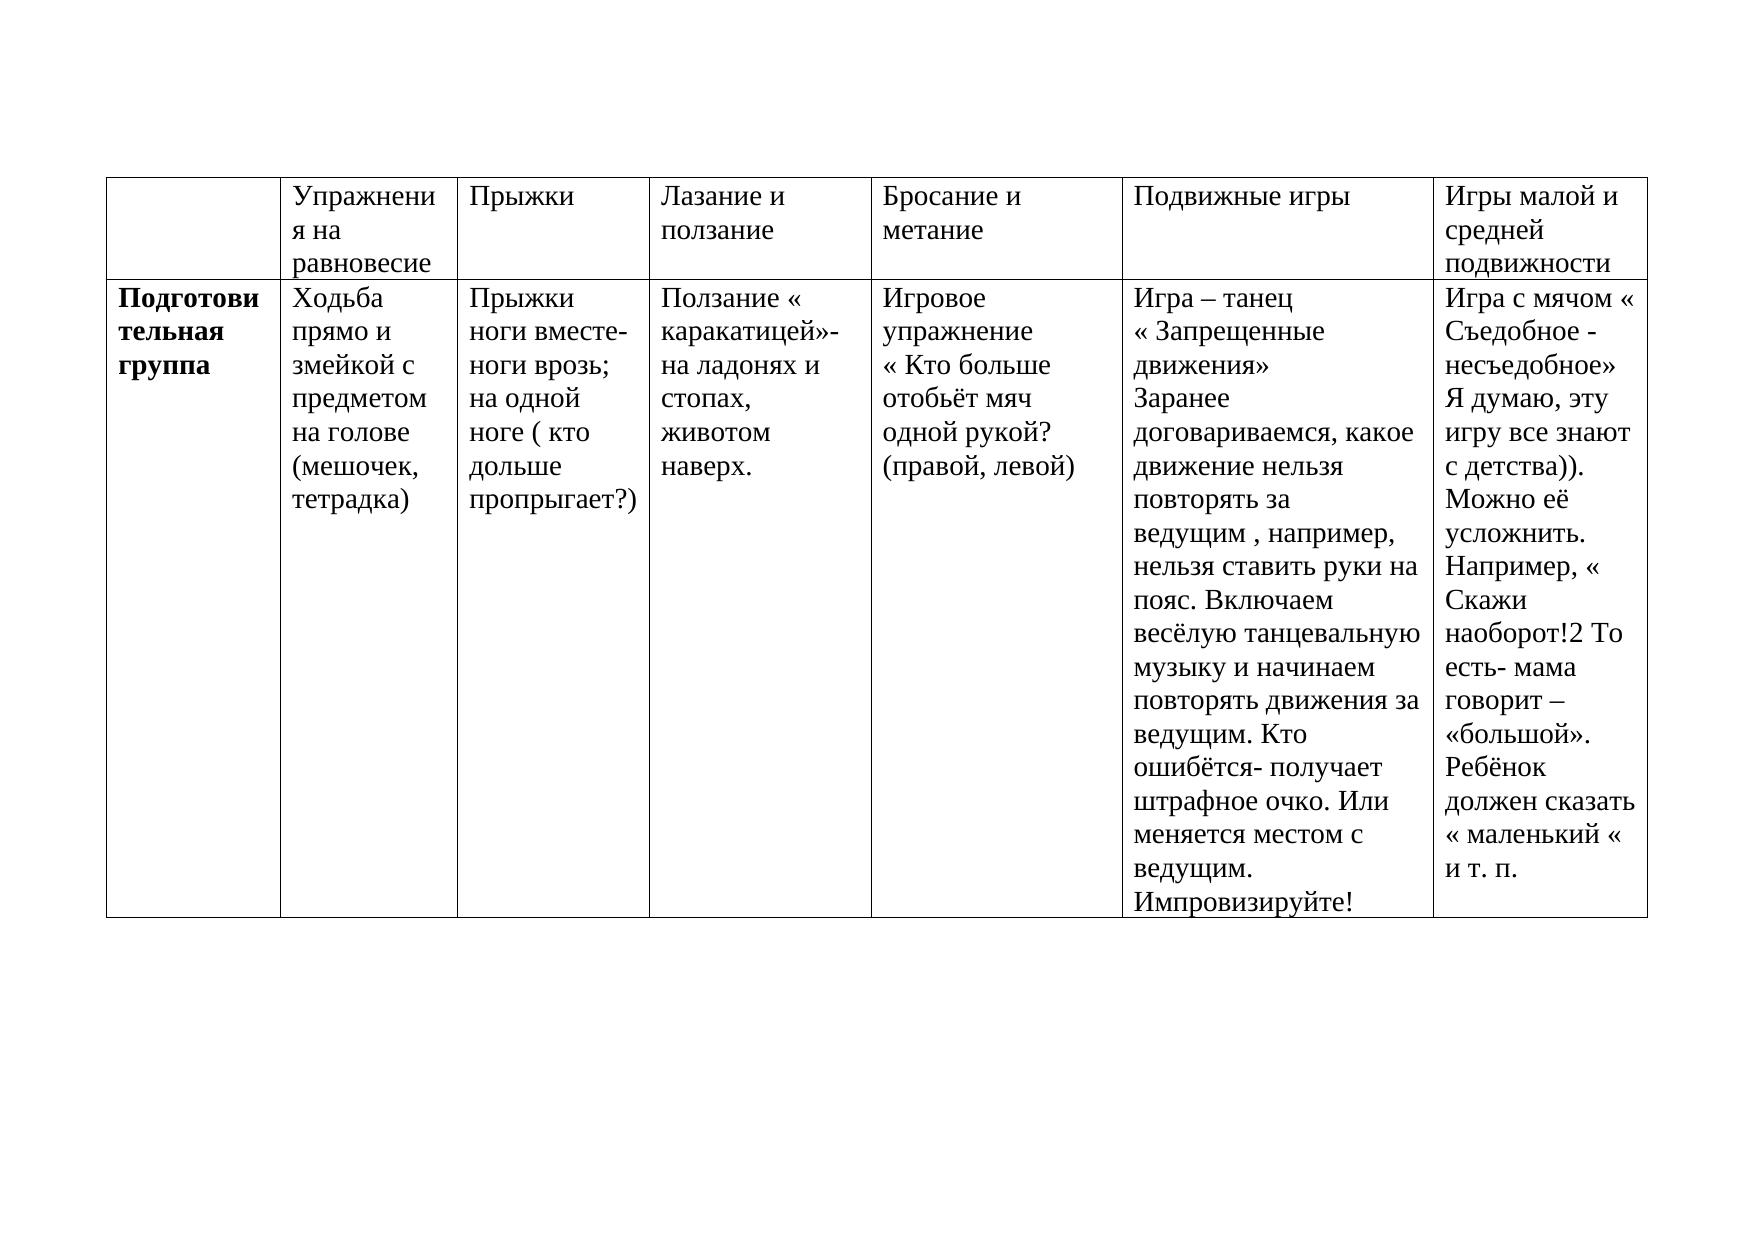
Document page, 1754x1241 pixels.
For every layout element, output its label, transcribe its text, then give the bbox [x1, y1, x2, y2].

table_cell Ползание « каракатицей»- на ладонях и стопах, животом наверх. [650, 280, 871, 917]
table_cell Игровое упражнение « Кто больше отобьёт мяч одной рукой? (правой, левой) [872, 280, 1122, 917]
table_cell Прыжки ноги вместе- ноги врозь; на одной ноге ( кто дольше пропрыгает?) [458, 280, 649, 917]
table_cell Игра – танец « Запрещенные движения» Заранее договариваемся, какое движение нельзя повторять за ведущим , например, нельзя ставить руки на пояс. Включаем весёлую танцевальную музыку и начинаем повторять движения за ведущим. Кто ошибётся- получает штрафное очко. Или меняется местом с ведущим. Импровизируйте! [1123, 280, 1433, 917]
table_header Игры малой и средней подвижности [1434, 178, 1647, 279]
table_cell Подготовительная группа [107, 280, 280, 917]
table_header Лазание и ползание [650, 178, 871, 279]
table_header [107, 178, 280, 279]
table_cell Ходьба прямо и змейкой с предметом на голове (мешочек, тетрадка) [281, 280, 457, 917]
table_header Подвижные игры [1123, 178, 1433, 279]
table_header Упражнения на равновесие [281, 178, 457, 279]
table_header Прыжки [458, 178, 649, 279]
table_header Бросание и метание [872, 178, 1122, 279]
table_cell Игра с мячом « Съедобное - несъедобное» Я думаю, эту игру все знают с детства)). Можно её усложнить. Например, « Скажи наоборот!2 То есть- мама говорит – «большой». Ребёнок должен сказать « маленький « и т. п. [1434, 280, 1647, 917]
